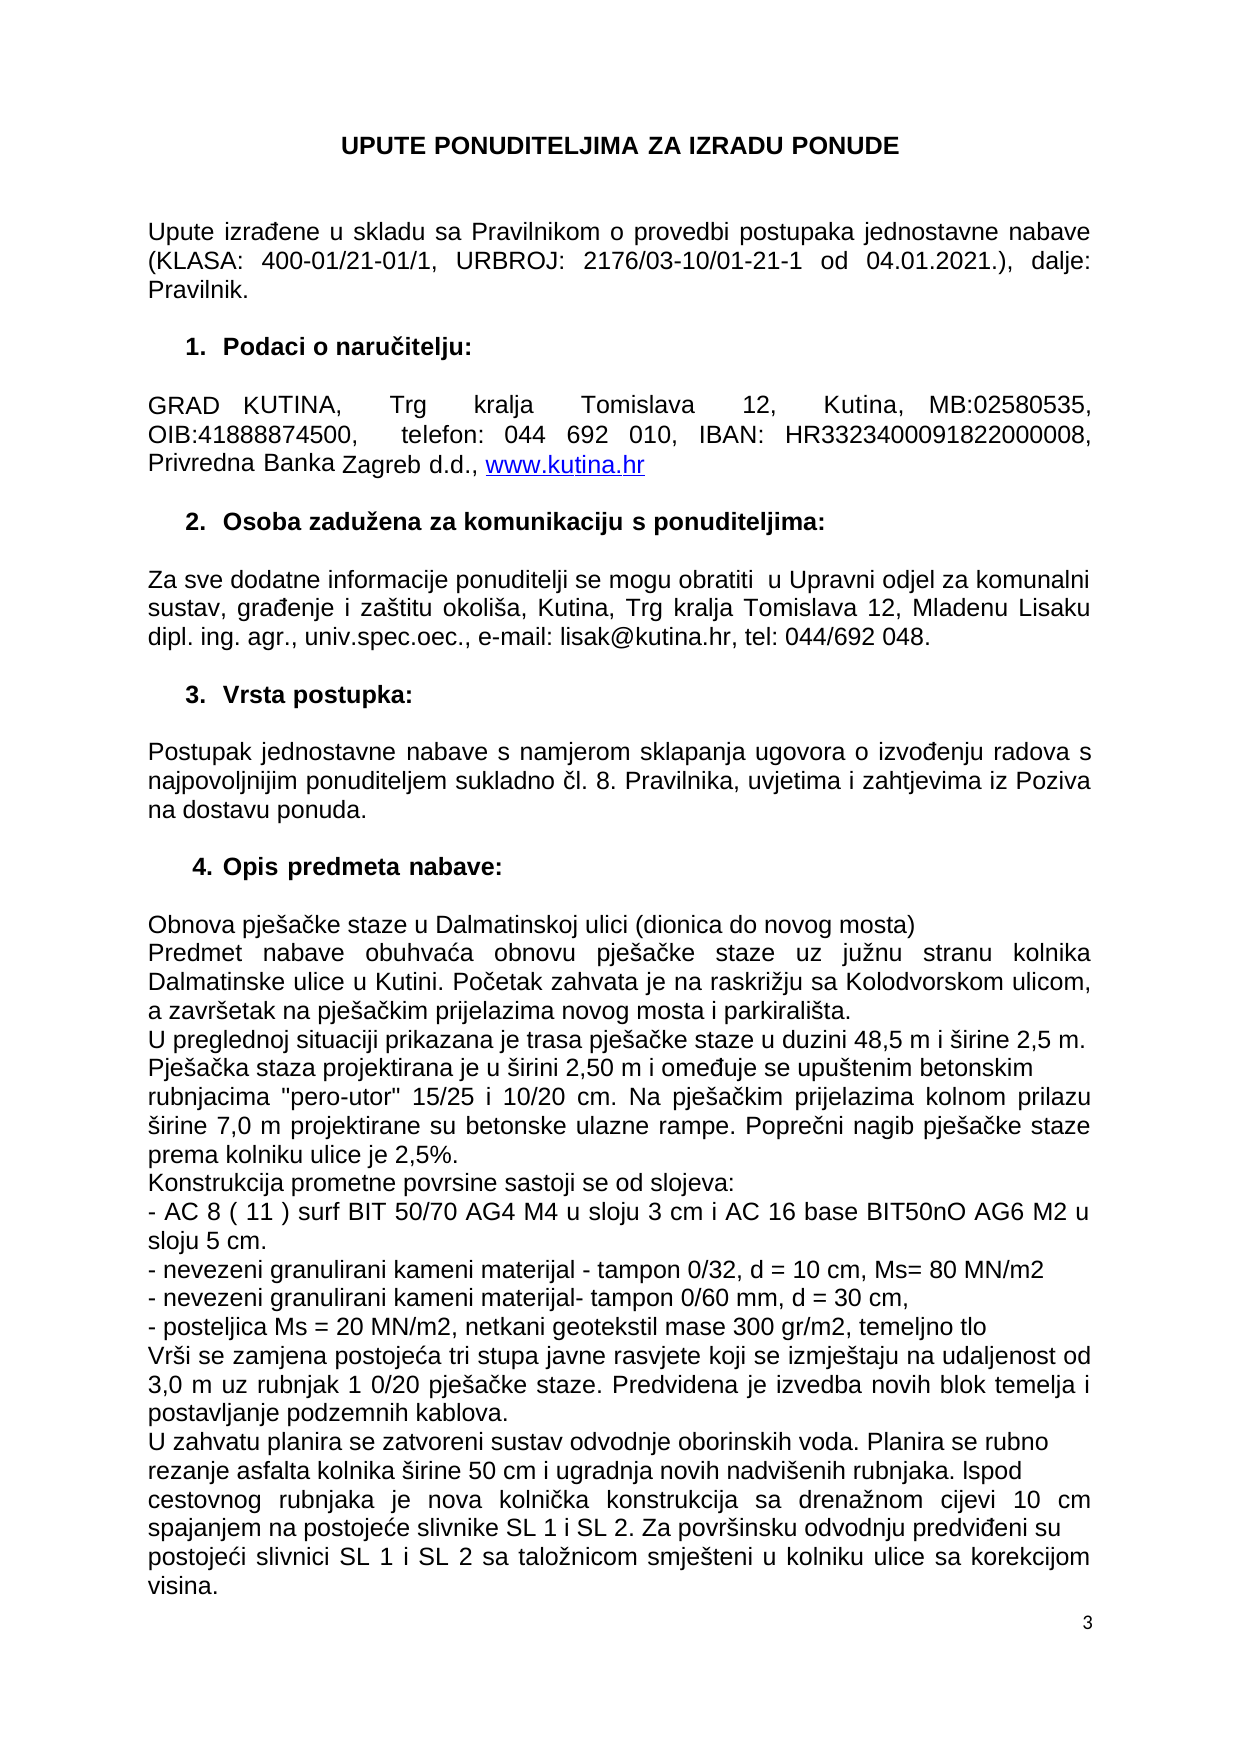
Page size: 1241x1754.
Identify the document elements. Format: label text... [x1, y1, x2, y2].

text cestovnog rubnjaka je nova kolnička konstrukcija sa drenažnom cijevi 10 cm spajanjem na postojeće slivnike SL 1 i SL 2. Za površinsku odvodnju predviđeni su [148, 1484, 1092, 1542]
list Osoba zadužena za komunikaciju s ponuditeljima: [185, 507, 1092, 536]
text Upute izrađene u skladu sa Pravilnikom o provedbi postupaka jednostavne nabave (KLASA: 400-01/21-01/1, URBROJ: 2176/03-10/01-21-1 od 04.01.2021.), dalje: Pravilnik. [148, 217, 1092, 303]
text - nevezeni granulirani kameni materijal - tampon 0/32, d = 10 cm, Ms= 80 MN/m2 [148, 1254, 1092, 1283]
text - posteljica Ms = 20 MN/m2, netkani geotekstil mase 300 gr/m2, temeljno tlo [148, 1312, 1092, 1341]
list Opis predmeta nabave: [192, 852, 1092, 881]
text rezanje asfalta kolnika širine 50 cm i ugradnja novih nadvišenih rubnjaka. lspod [148, 1456, 1092, 1484]
text U zahvatu planira se zatvoreni sustav odvodnje oborinskih voda. Planira se rubno [148, 1427, 1092, 1456]
text Predmet nabave obuhvaća obnovu pješačke staze uz južnu stranu kolnika Dalmatinske ulice u Kutini. Početak zahvata je na raskrižju sa Kolodvorskom ulicom, a završetak na pješačkim prijelazima novog mosta i parkirališta. [148, 938, 1092, 1024]
text Vrši se zamjena postojeća tri stupa javne rasvjete koji se izmještaju na udaljenost od 3,0 m uz rubnjak 1 0/20 pješačke staze. Predvidena je izvedba novih blok temelja i postavljanje podzemnih kablova. [148, 1341, 1092, 1427]
text U preglednoj situaciji prikazana je trasa pješačke staze u duzini 48,5 m i širine 2,5 m. [148, 1024, 1092, 1053]
text Pješačka staza projektirana je u širini 2,50 m i omeđuje se upuštenim betonskim [148, 1053, 1092, 1082]
text - AC 8 ( 11 ) surf BIT 50/70 AG4 M4 u sloju 3 cm i AC 16 base BIT50nO AG6 M2 u sloju 5 cm. [148, 1197, 1092, 1254]
text UPUTE PONUDITELJIMA ZA IZRADU PONUDE [148, 131, 1092, 160]
text postojeći slivnici SL 1 i SL 2 sa taložnicom smješteni u kolniku ulice sa korekcijom visina. [148, 1542, 1092, 1599]
text Konstrukcija prometne povrsine sastoji se od slojeva: [148, 1168, 1092, 1197]
text Za sve dodatne informacije ponuditelji se mogu obratiti u Upravni odjel za komunalni sustav, građenje i zaštitu okoliša, Kutina, Trg kralja Tomislava 12, Mladenu Lisaku dipl. ing. agr., univ.spec.oec., e-mail: lisak@kutina.hr, tel: 044/692 048. [148, 564, 1092, 651]
list Podaci o naručitelju: [185, 332, 1092, 361]
text - nevezeni granulirani kameni materijal- tampon 0/60 mm, d = 30 cm, [148, 1283, 1092, 1312]
text GRAD KUTINA, Trg kralja Tomislava 12, Kutina, MB:02580535, OIB:41888874500, telefon: 044 692 010, IBAN: HR3323400091822000008, Privredna Banka Zagreb d.d., www.kutina.hr [148, 390, 1092, 478]
list Vrsta postupka: [185, 679, 1092, 708]
text rubnjacima "pero-utor" 15/25 i 10/20 cm. Na pješačkim prijelazima kolnom prilazu širine 7,0 m projektirane su betonske ulazne rampe. Poprečni nagib pješačke staze prema kolniku ulice je 2,5%. [148, 1082, 1092, 1168]
text Obnova pješačke staze u Dalmatinskoj ulici (dionica do novog mosta) [148, 909, 1092, 938]
text Postupak jednostavne nabave s namjerom sklapanja ugovora o izvođenju radova s najpovoljnijim ponuditeljem sukladno čl. 8. Pravilnika, uvjetima i zahtjevima iz Poziva na dostavu ponuda. [148, 737, 1092, 823]
